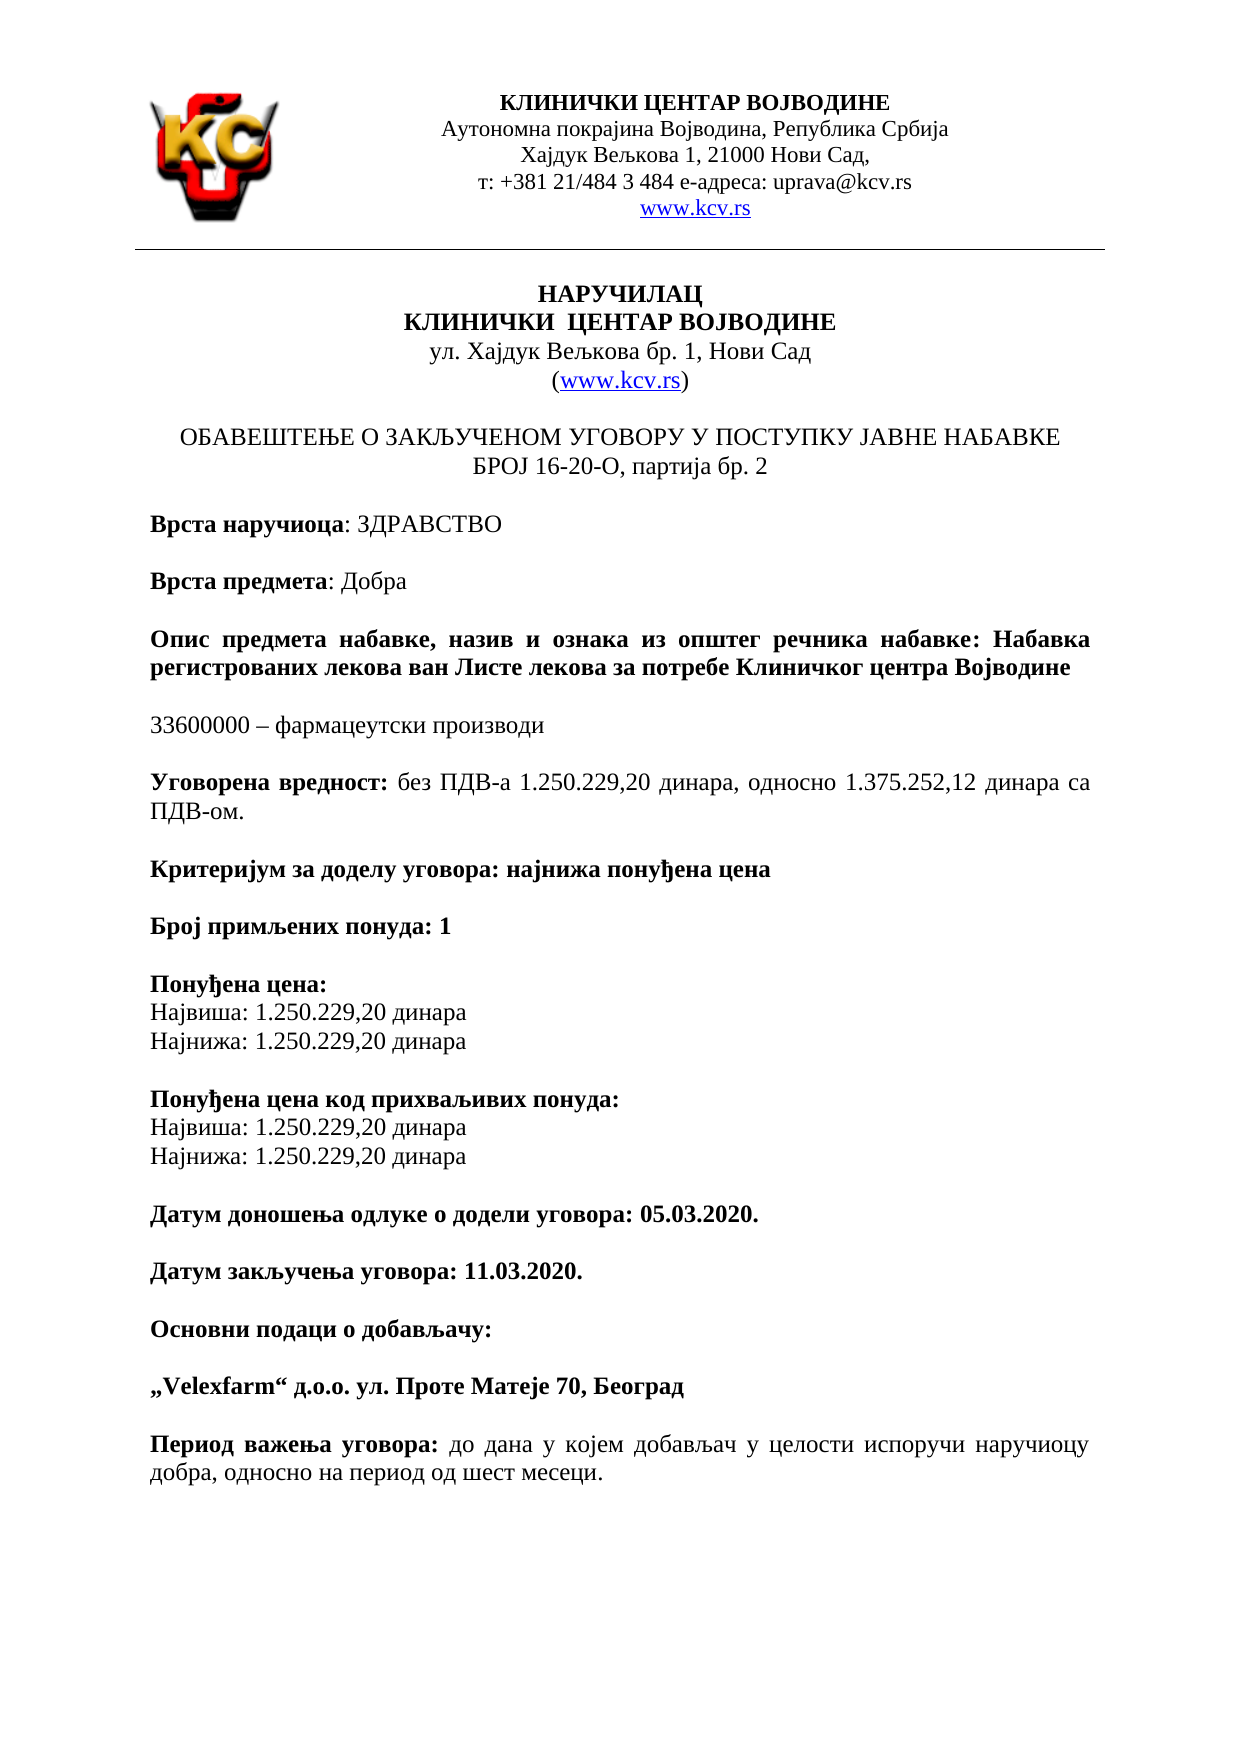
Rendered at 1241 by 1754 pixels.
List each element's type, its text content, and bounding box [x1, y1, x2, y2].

subtitle НАРУЧИЛАЦ [150, 279, 1090, 307]
text Највиша: 1.250.229,20 динара [150, 997, 1090, 1026]
subtitle КЛИНИЧКИ ЦЕНТАР ВОЈВОДИНЕ [150, 307, 1090, 336]
text Најнижа: 1.250.229,20 динара [150, 1026, 1090, 1055]
text Опис предмета набавке, назив и ознака из општег речника набавке: Набавка регистрованих лекова ван Листе лекова за потребе Клиничког центра Војводине [150, 624, 1090, 681]
text (www.kcv.rs) [150, 365, 1090, 394]
text Основни подаци о добављачу: [150, 1314, 1090, 1342]
text Уговорена вредност: без ПДВ-а 1.250.229,20 динара, односно 1.375.252,12 динара са ПДВ-ом. [150, 767, 1090, 825]
text „Velexfarm“ д.о.о. ул. Проте Матеје 70, Београд [150, 1371, 1090, 1400]
text Критеријум за доделу уговора: најнижа понуђена цена [150, 854, 1090, 882]
text Врста предмета: [150, 566, 1090, 595]
text Врста наручиоца: ЗДРАВСТВО [150, 509, 1090, 537]
text Најнижа: 1.250.229,20 динара [150, 1141, 1090, 1170]
text Број примљених понуда: 1 [150, 911, 1090, 940]
text Датум закључења уговора: 11.03.2020. [150, 1256, 1090, 1285]
text Датум доношења одлуке о додели уговора: 05.03.2020. [150, 1199, 1090, 1227]
table_header [135, 89, 285, 249]
text Период важења уговора: до дана у којем добављач у целости испоручи наручиоцу добра, односно на период од шест месеци. [150, 1429, 1090, 1486]
text Највиша: 1.250.229,20 динара [150, 1112, 1090, 1141]
text ул. Хајдук Вељкова бр. 1, Нови Сад [150, 336, 1090, 365]
table_header КЛИНИЧКИ ЦЕНТАР ВОЈВОДИНЕ Аутономна покрајина Војводина, Република Србија Хајдук Вељкова 1, 21000 Нови Сад, т: +381 21/484 3 484 e-адреса: uprava@kcv.rs www.kcv.rs [285, 89, 1105, 249]
text 33600000 – фармацеутски производи [150, 710, 1090, 739]
text ОБАВЕШТЕЊЕ О ЗАКЉУЧЕНОМ УГОВОРУ У ПОСТУПКУ ЈАВНЕ НАБАВКЕ БРОЈ 16-20-O, партија бр. 2 [150, 422, 1090, 480]
text Понуђена цена: [150, 969, 1090, 997]
text Понуђена цена код прихваљивих понуда: [150, 1084, 1090, 1112]
